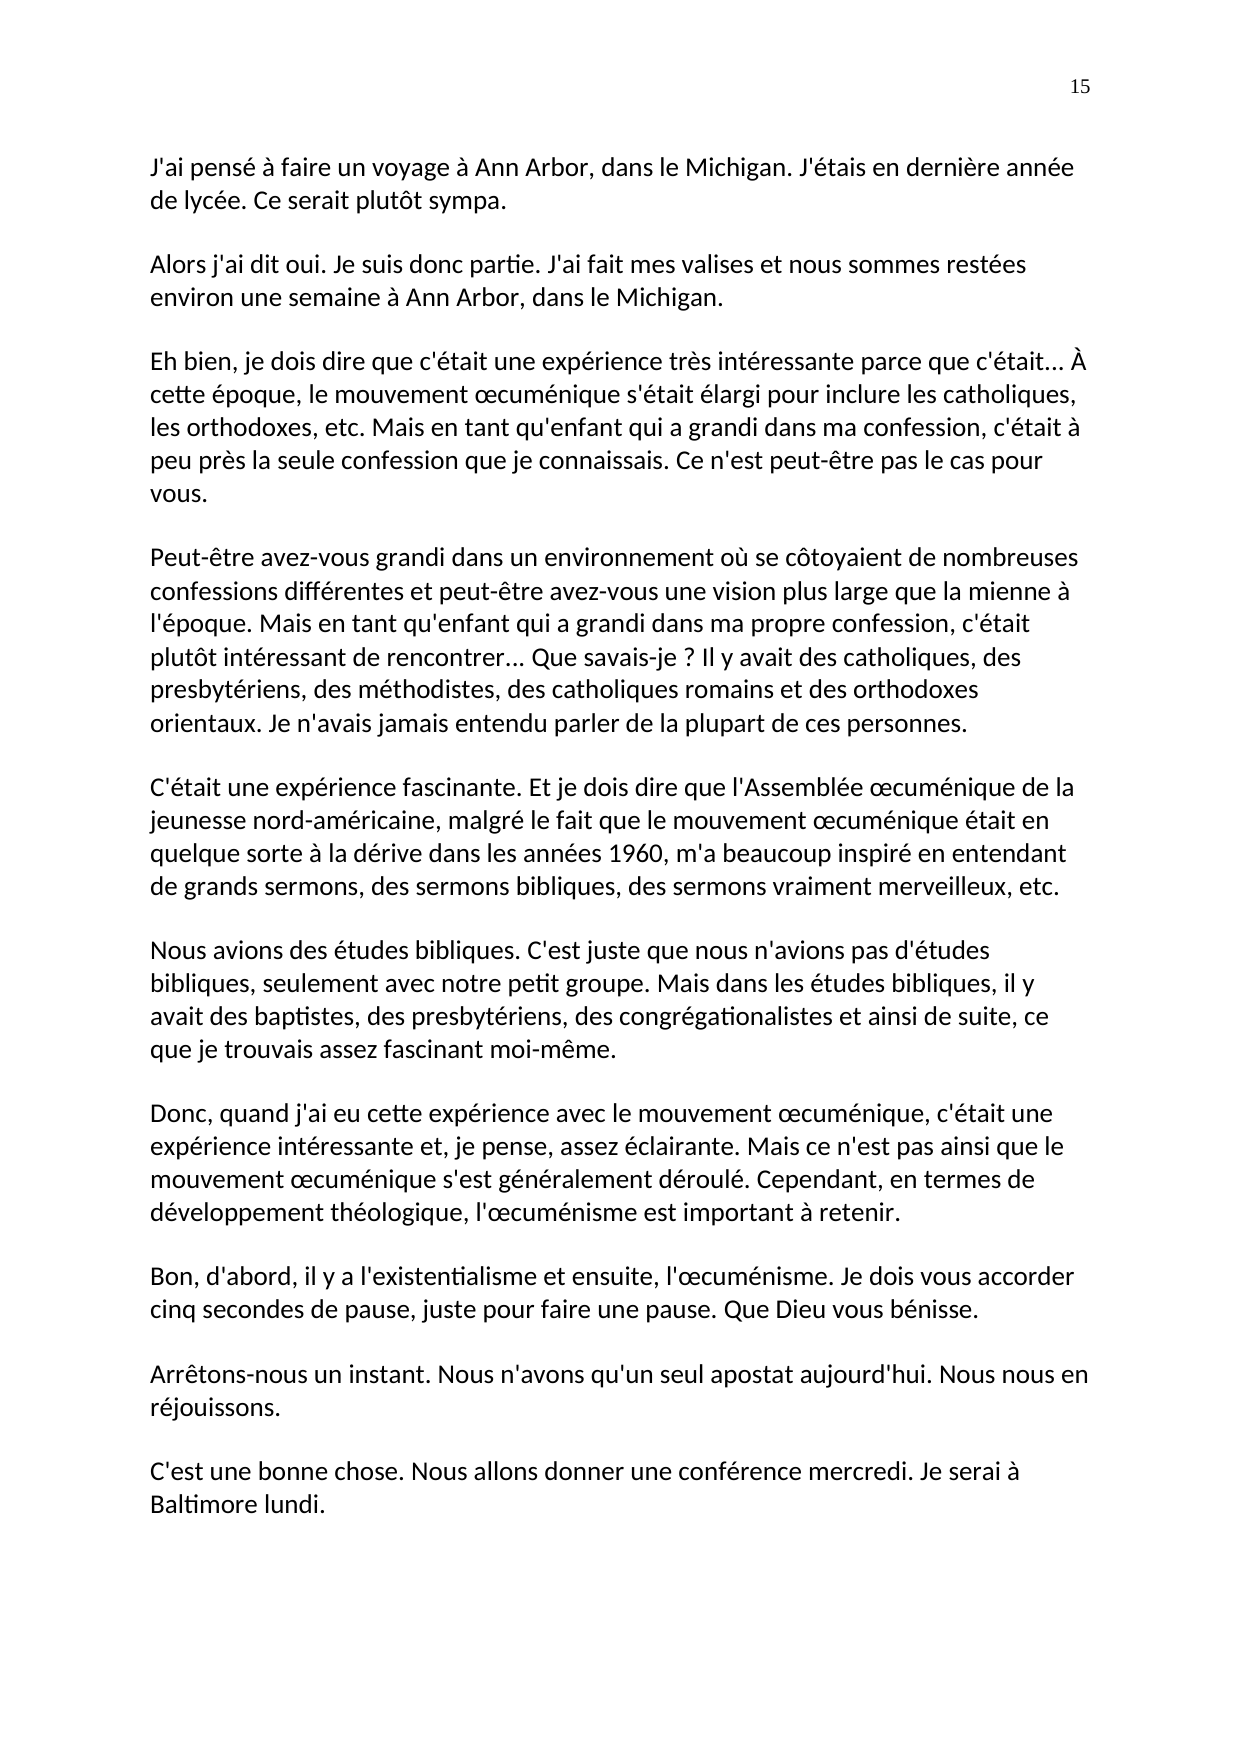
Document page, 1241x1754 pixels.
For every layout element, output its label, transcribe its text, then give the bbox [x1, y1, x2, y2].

text Alors j'ai dit oui. Je suis donc partie. J'ai fait mes valises et nous sommes restées environ une semaine à Ann Arbor, dans le Michigan. [150, 247, 1090, 313]
text Donc, quand j'ai eu cette expérience avec le mouvement œcuménique, c'était une expérience intéressante et, je pense, assez éclairante. Mais ce n'est pas ainsi que le mouvement œcuménique s'est généralement déroulé. Cependant, en termes de développement théologique, l'œcuménisme est important à retenir. [150, 1096, 1090, 1228]
text Peut-être avez-vous grandi dans un environnement où se côtoyaient de nombreuses confessions différentes et peut-être avez-vous une vision plus large que la mienne à l'époque. Mais en tant qu'enfant qui a grandi dans ma propre confession, c'était plutôt intéressant de rencontrer... Que savais-je ? Il y avait des catholiques, des presbytériens, des méthodistes, des catholiques romains et des orthodoxes orientaux. Je n'avais jamais entendu parler de la plupart de ces personnes. [150, 541, 1090, 739]
text Arrêtons-nous un instant. Nous n'avons qu'un seul apostat aujourd'hui. Nous nous en réjouissons. [150, 1357, 1090, 1423]
text J'ai pensé à faire un voyage à Ann Arbor, dans le Michigan. J'étais en dernière année de lycée. Ce serait plutôt sympa. [150, 150, 1090, 216]
text Nous avions des études bibliques. C'est juste que nous n'avions pas d'études bibliques, seulement avec notre petit groupe. Mais dans les études bibliques, il y avait des baptistes, des presbytériens, des congrégationalistes et ainsi de suite, ce que je trouvais assez fascinant moi-même. [150, 933, 1090, 1065]
text C'est une bonne chose. Nous allons donner une conférence mercredi. Je serai à Baltimore lundi. [150, 1454, 1090, 1520]
text C'était une expérience fascinante. Et je dois dire que l'Assemblée œcuménique de la jeunesse nord-américaine, malgré le fait que le mouvement œcuménique était en quelque sorte à la dérive dans les années 1960, m'a beaucoup inspiré en entendant de grands sermons, des sermons bibliques, des sermons vraiment merveilleux, etc. [150, 770, 1090, 902]
text Bon, d'abord, il y a l'existentialisme et ensuite, l'œcuménisme. Je dois vous accorder cinq secondes de pause, juste pour faire une pause. Que Dieu vous bénisse. [150, 1259, 1090, 1326]
text Eh bien, je dois dire que c'était une expérience très intéressante parce que c'était... À cette époque, le mouvement œcuménique s'était élargi pour inclure les catholiques, les orthodoxes, etc. Mais en tant qu'enfant qui a grandi dans ma confession, c'était à peu près la seule confession que je connaissais. Ce n'est peut-être pas le cas pour vous. [150, 344, 1090, 509]
